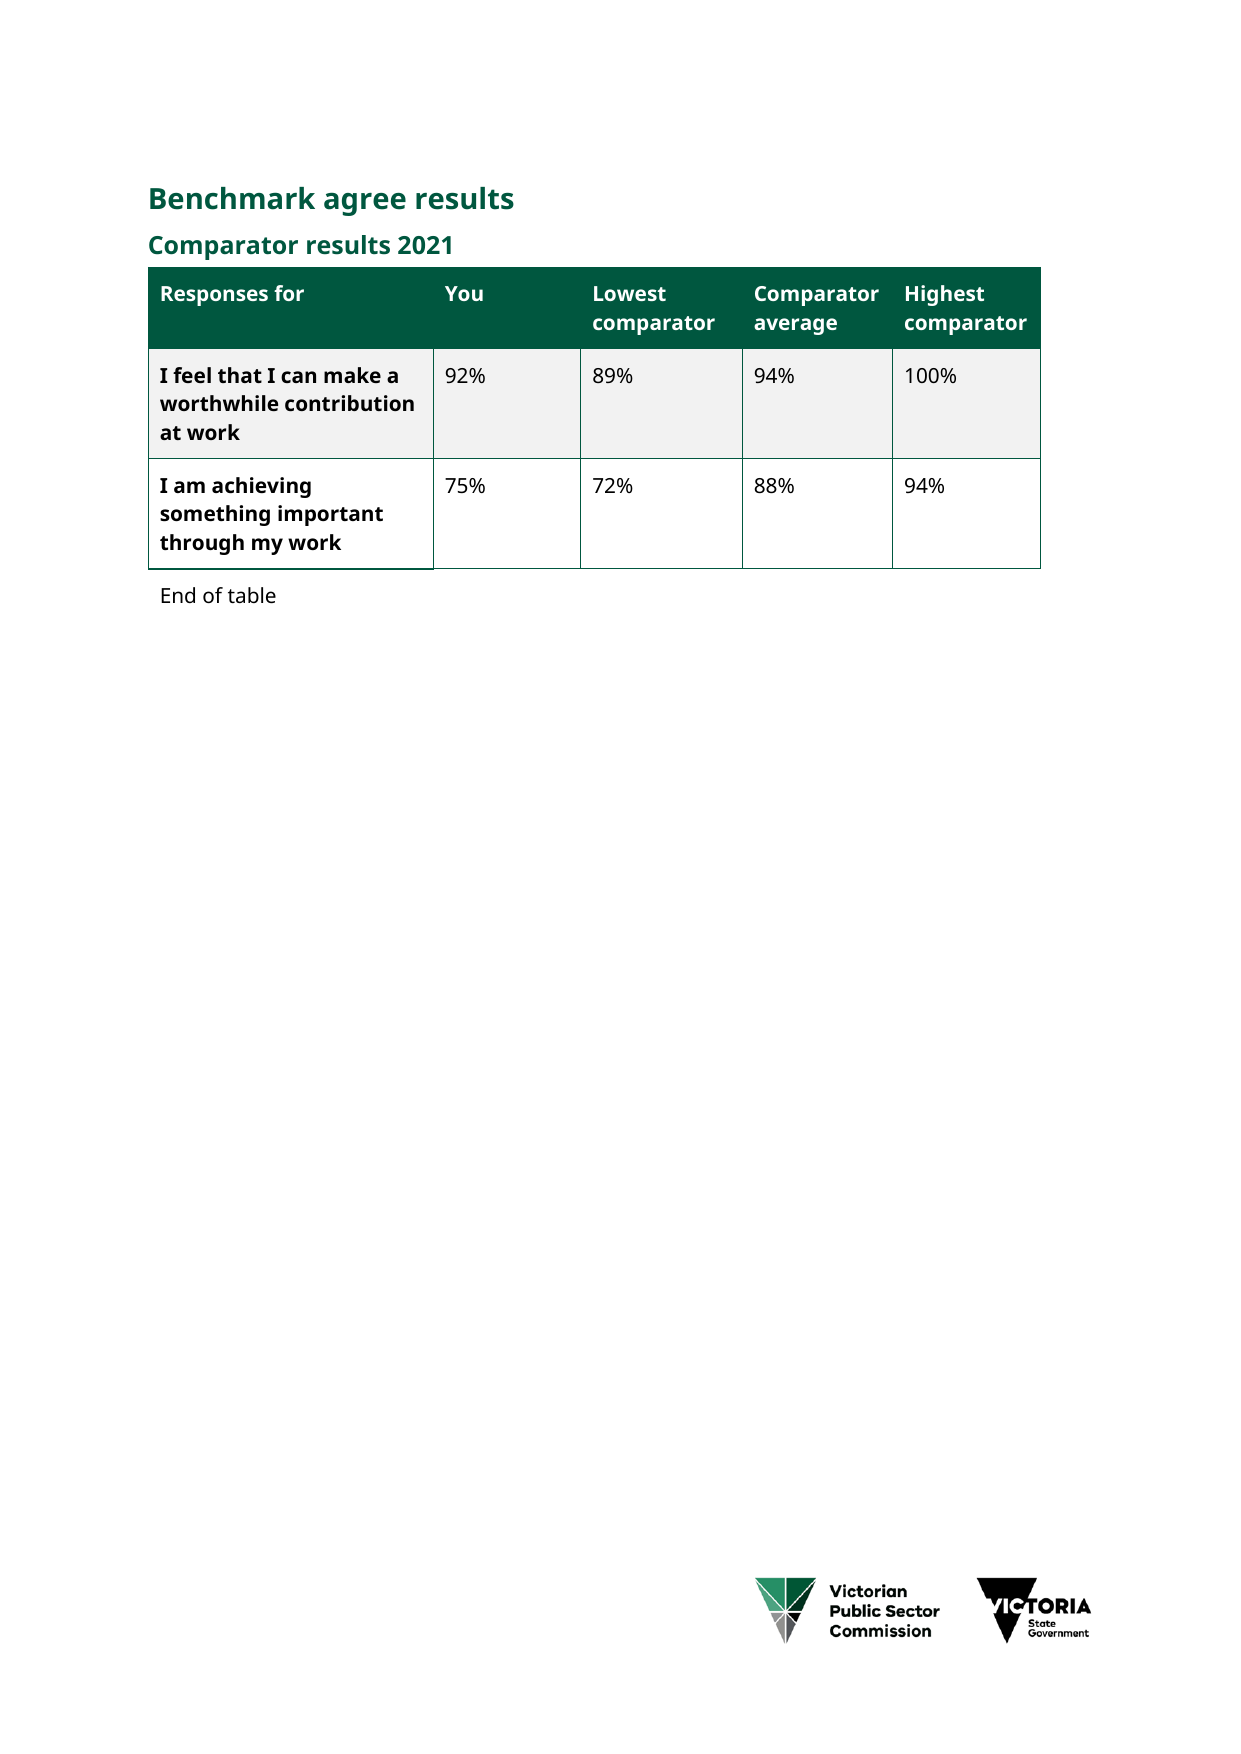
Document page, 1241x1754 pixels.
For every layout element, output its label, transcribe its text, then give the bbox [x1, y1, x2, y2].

picture [754, 1577, 1093, 1645]
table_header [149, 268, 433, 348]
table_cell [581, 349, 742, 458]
subtitle Comparator results 2021 [148, 228, 1092, 262]
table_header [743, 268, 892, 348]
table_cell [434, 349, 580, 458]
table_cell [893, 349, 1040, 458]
subtitle Benchmark agree results [148, 178, 1092, 218]
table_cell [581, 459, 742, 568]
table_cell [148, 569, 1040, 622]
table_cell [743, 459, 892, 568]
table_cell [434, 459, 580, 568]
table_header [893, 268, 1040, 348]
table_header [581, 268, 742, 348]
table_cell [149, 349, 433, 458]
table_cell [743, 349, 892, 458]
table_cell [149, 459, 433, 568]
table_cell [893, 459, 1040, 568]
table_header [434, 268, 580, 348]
